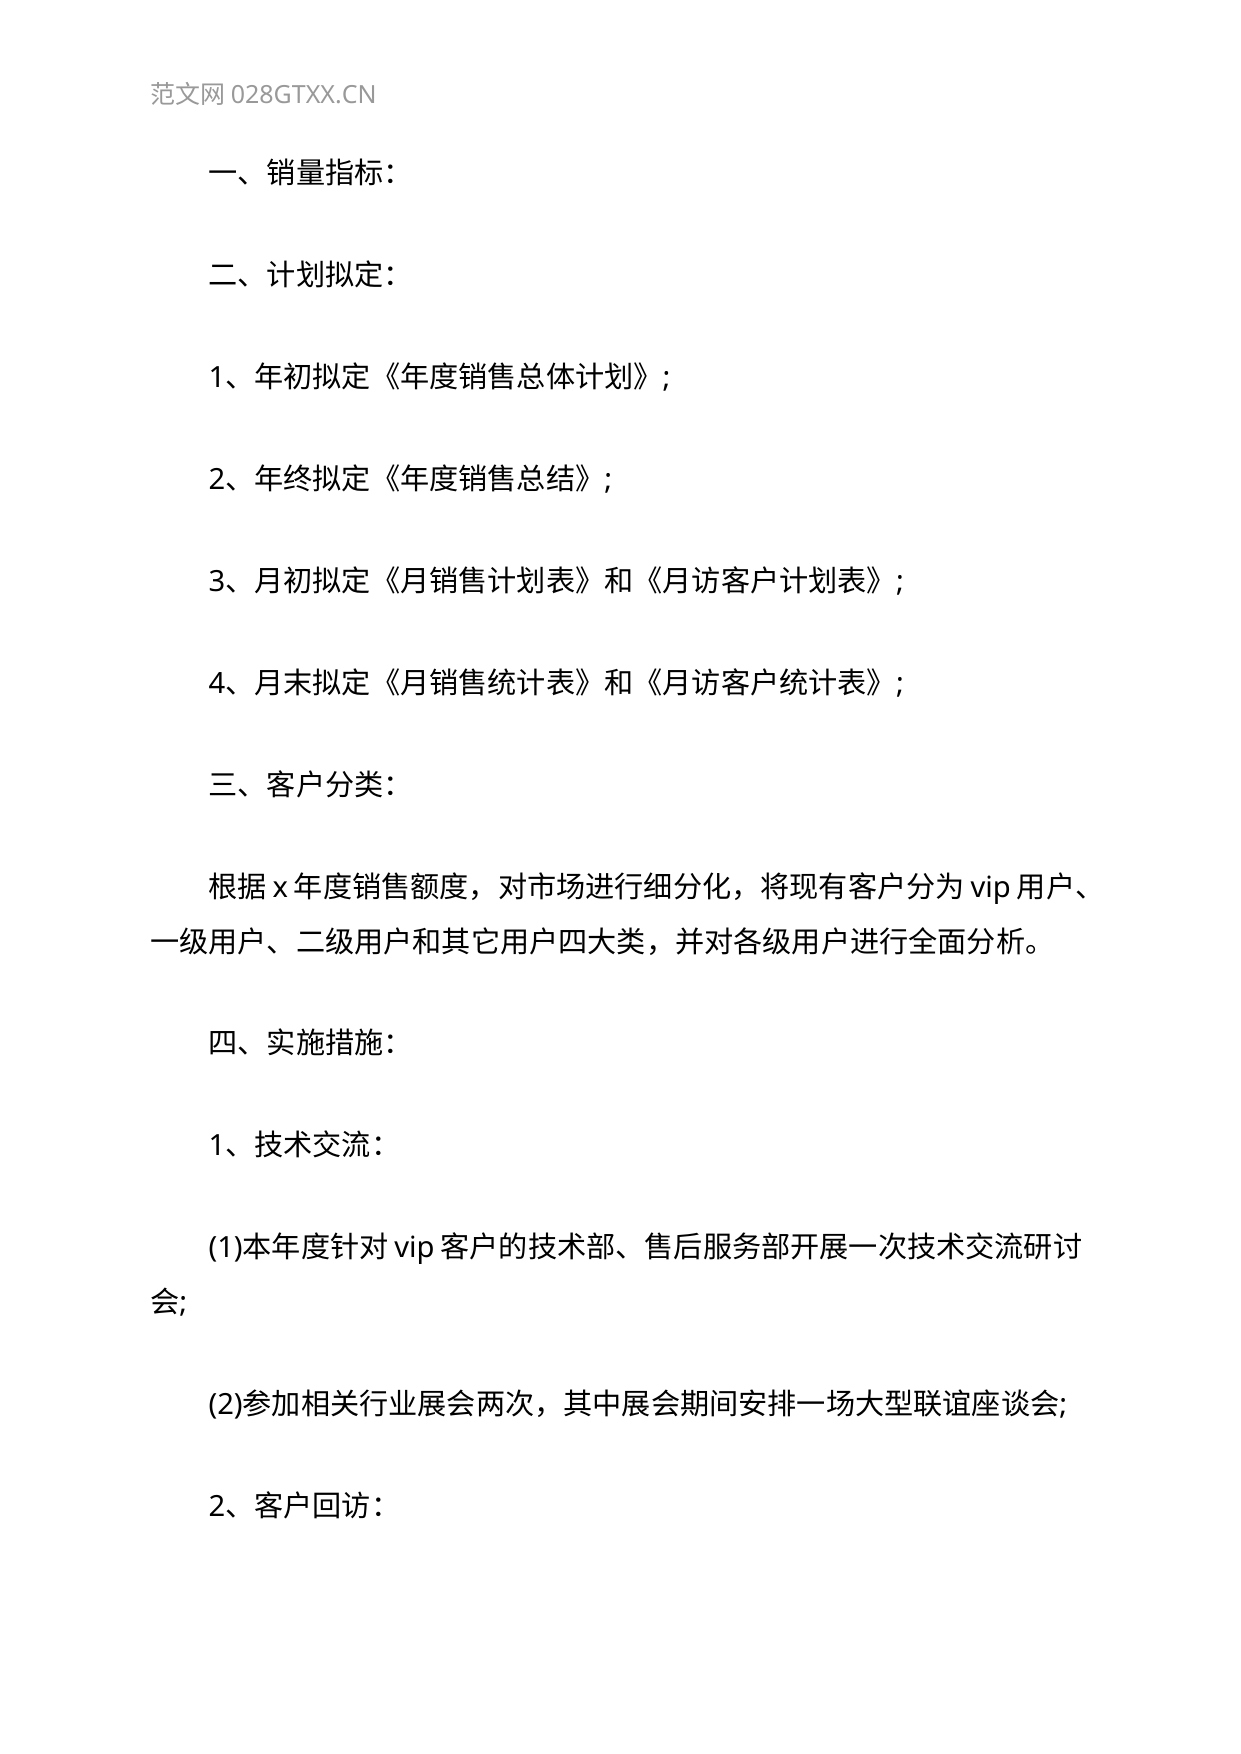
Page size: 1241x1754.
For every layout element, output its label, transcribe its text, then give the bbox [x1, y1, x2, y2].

text 根据x年度销售额度，对市场进行细分化，将现有客户分为vip用户、一级用户、二级用户和其它用户四大类，并对各级用户进行全面分析。 [150, 863, 1090, 961]
text (1)本年度针对vip客户的技术部、售后服务部开展一次技术交流研讨会; [150, 1224, 1090, 1321]
text (2)参加相关行业展会两次，其中展会期间安排一场大型联谊座谈会; [150, 1381, 1090, 1423]
text 二、计划拟定： [150, 252, 1090, 294]
text 三、客户分类： [150, 761, 1090, 804]
text 1、技术交流： [150, 1122, 1090, 1164]
text 四、实施措施： [150, 1020, 1090, 1062]
text 2、年终拟定《年度销售总结》; [150, 456, 1090, 498]
text 1、年初拟定《年度销售总体计划》; [150, 353, 1090, 396]
text 一、销量指标： [150, 150, 1090, 192]
text 4、月末拟定《月销售统计表》和《月访客户统计表》; [150, 659, 1090, 702]
text 2、客户回访： [150, 1483, 1090, 1525]
text 3、月初拟定《月销售计划表》和《月访客户计划表》; [150, 557, 1090, 600]
